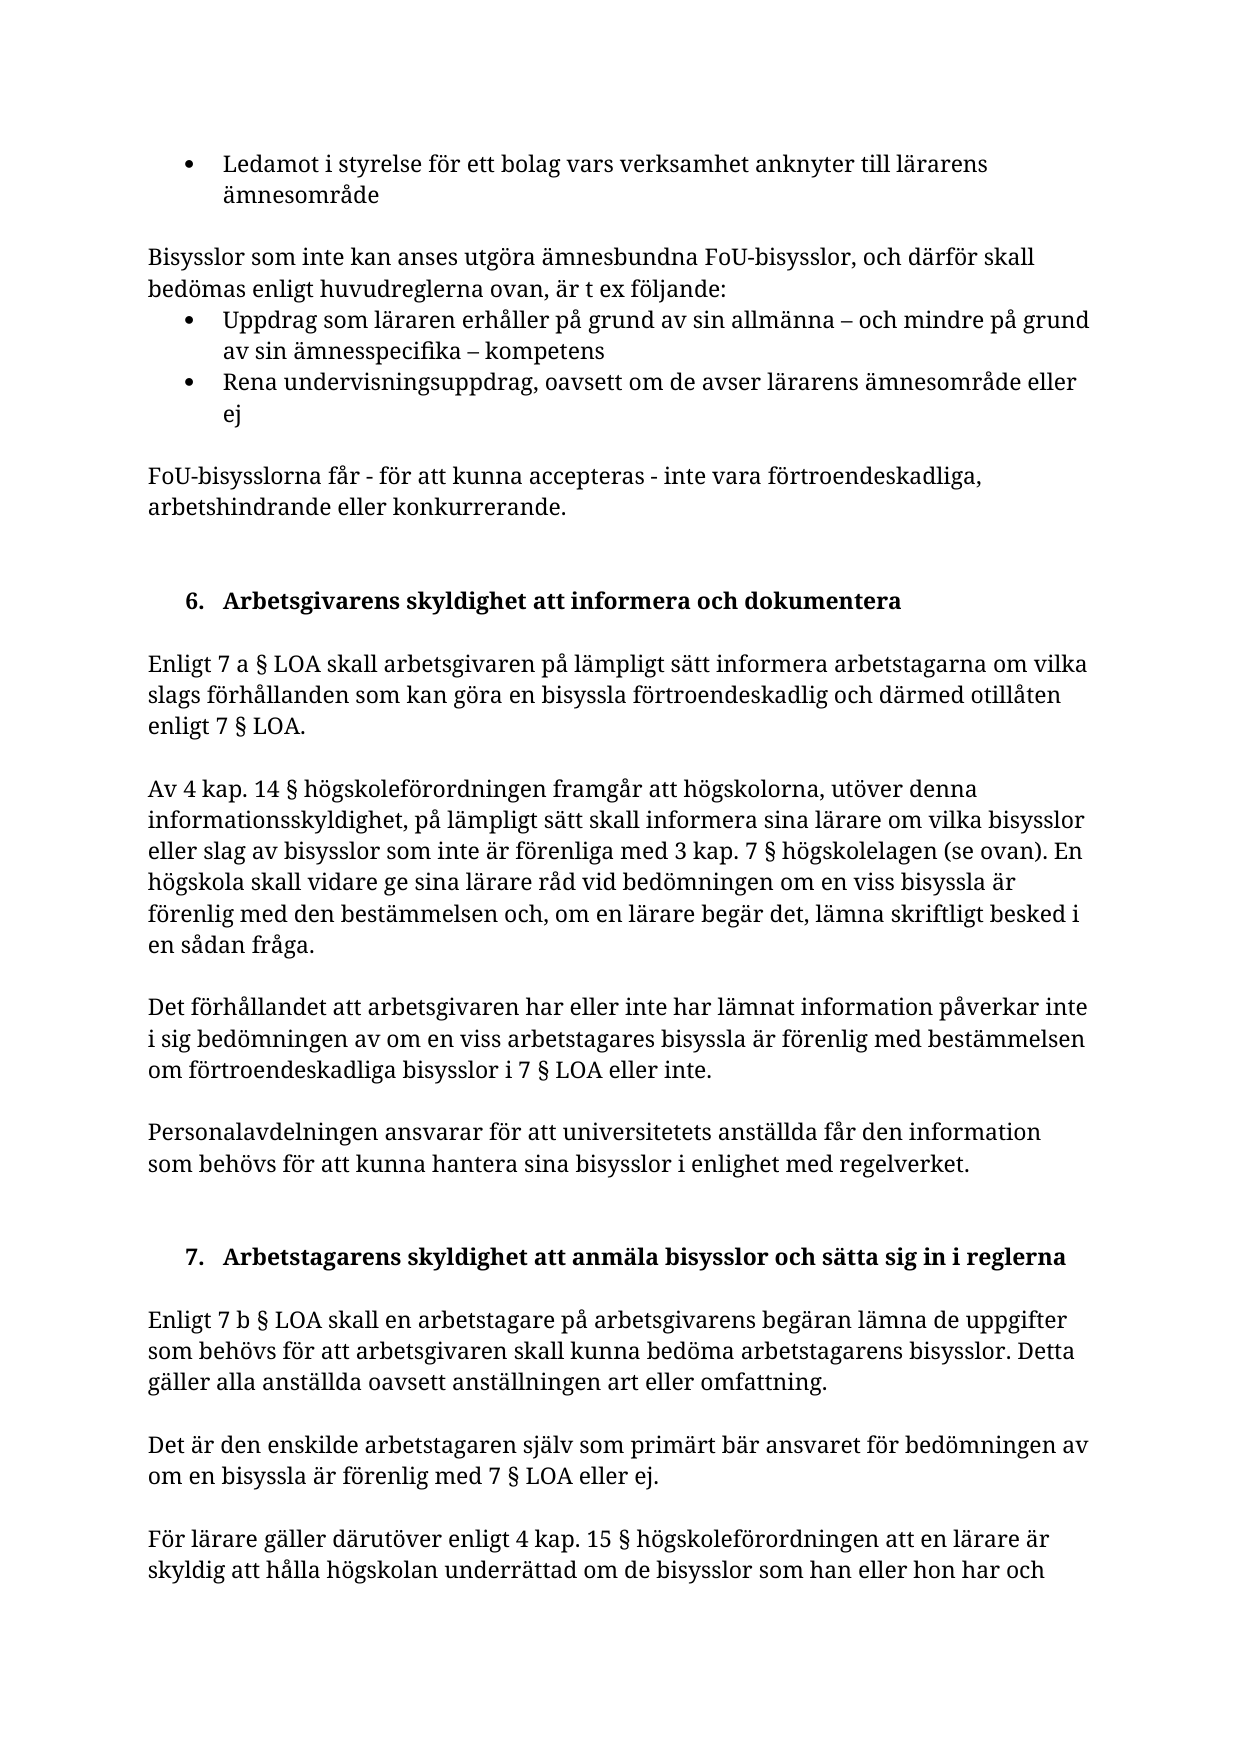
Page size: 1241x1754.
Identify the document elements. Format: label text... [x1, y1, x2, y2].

text Enligt 7 b § LOA skall en arbetstagare på arbetsgivarens begäran lämna de uppgifter som behövs för att arbetsgivaren skall kunna bedöma arbetstagarens bisysslor. Detta gäller alla anställda oavsett anställningen art eller omfattning. [148, 1304, 1093, 1398]
text FoU-bisysslorna får - för att kunna accepteras - inte vara förtroendeskadliga, arbetshindrande eller konkurrerande. [148, 460, 1093, 523]
list Ledamot i styrelse för ett bolag vars verksamhet anknyter till lärarens ämnesområde [185, 148, 1093, 210]
list Uppdrag som läraren erhåller på grund av sin allmänna – och mindre på grund av sin ämnesspecifika – kompetens [185, 304, 1093, 366]
list Rena undervisningsuppdrag, oavsett om de avser lärarens ämnesområde eller ej [185, 366, 1093, 429]
list Arbetsgivarens skyldighet att informera och dokumentera [185, 585, 1093, 616]
text Det är den enskilde arbetstagaren själv som primärt bär ansvaret för bedömningen av om en bisyssla är förenlig med 7 § LOA eller ej. [148, 1429, 1093, 1491]
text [148, 1523, 1093, 1585]
text Bisysslor som inte kan anses utgöra ämnesbundna FoU-bisysslor, och därför skall bedömas enligt huvudreglerna ovan, är t ex följande: [148, 241, 1093, 304]
text Av 4 kap. 14 § högskoleförordningen framgår att högskolorna, utöver denna informationsskyldighet, på lämpligt sätt skall informera sina lärare om vilka bisysslor eller slag av bisysslor som inte är förenliga med 3 kap. 7 § högskolelagen (se ovan). En högskola skall vidare ge sina lärare råd vid bedömningen om en viss bisyssla är förenlig med den bestämmelsen och, om en lärare begär det, lämna skriftligt besked i en sådan fråga. [148, 773, 1093, 960]
list Arbetstagarens skyldighet att anmäla bisysslor och sätta sig in i reglerna [185, 1241, 1093, 1273]
text Personalavdelningen ansvarar för att universitetets anställda får den information som behövs för att kunna hantera sina bisysslor i enlighet med regelverket. [148, 1116, 1093, 1179]
text Det förhållandet att arbetsgivaren har eller inte har lämnat information påverkar inte i sig bedömningen av om en viss arbetstagares bisyssla är förenlig med bestämmelsen om förtroendeskadliga bisysslor i 7 § LOA eller inte. [148, 991, 1093, 1085]
text Enligt 7 a § LOA skall arbetsgivaren på lämpligt sätt informera arbetstagarna om vilka slags förhållanden som kan göra en bisyssla förtroendeskadlig och därmed otillåten enligt 7 § LOA. [148, 648, 1093, 741]
